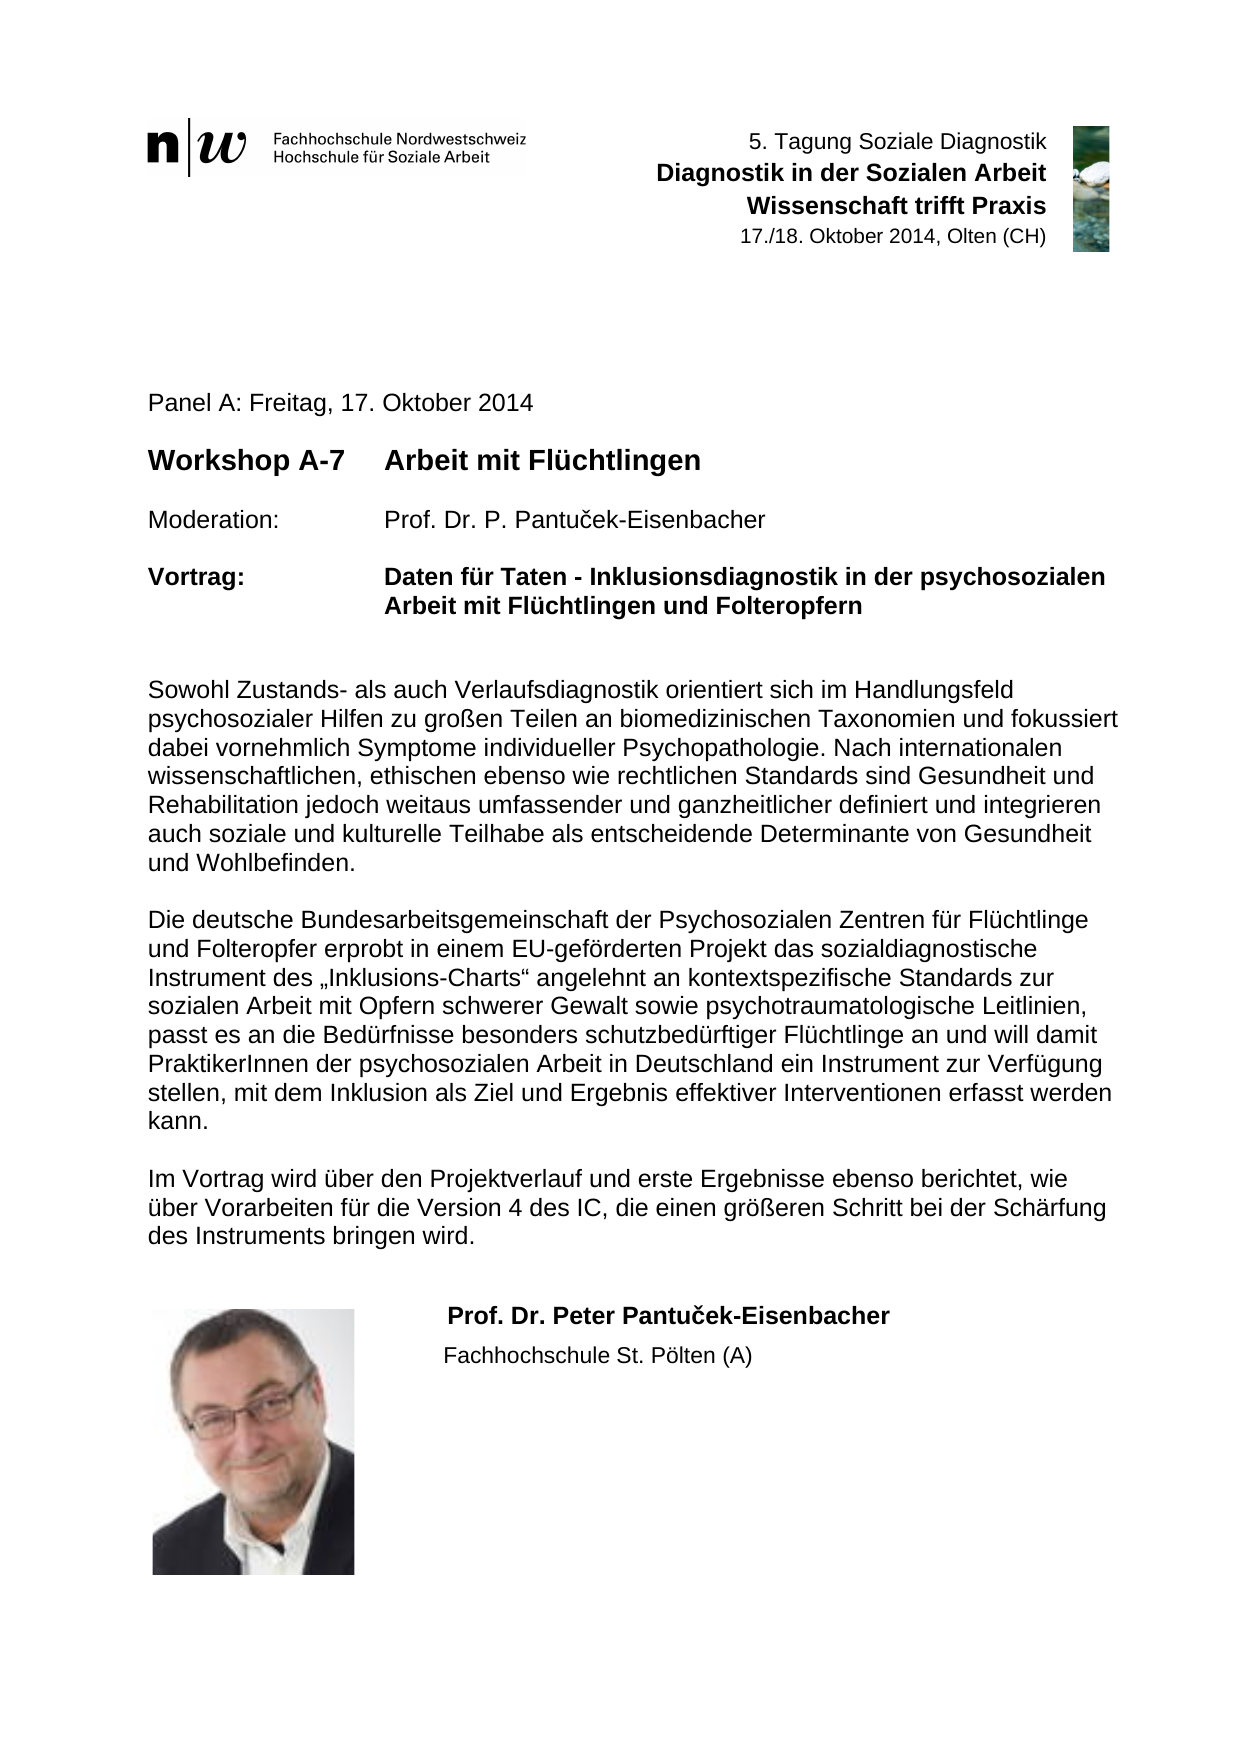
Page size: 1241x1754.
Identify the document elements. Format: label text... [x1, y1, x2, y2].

picture [1073, 126, 1111, 248]
text Sowohl Zustands- als auch Verlaufsdiagnostik orientiert sich im Handlungsfeld psychosozialer Hilfen zu großen Teilen an biomedizinischen Taxonomien und fokussiert dabei vornehmlich Symptome individueller Psychopathologie. Nach internationalen wissenschaftlichen, ethischen ebenso wie rechtlichen Standards sind Gesundheit und Rehabilitation jedoch weitaus umfassender und ganzheitlicher definiert und integrieren auch soziale und kulturelle Teilhabe als entscheidende Determinante von Gesundheit und Wohlbefinden. [148, 675, 1122, 876]
text Panel A: Freitag, 17. Oktober 2014 [148, 387, 1122, 416]
text Die deutsche Bundesarbeitsgemeinschaft der Psychosozialen Zentren für Flüchtlinge und Folteropfer erprobt in einem EU-geförderten Projekt das sozialdiagnostische Instrument des „Inklusions-Charts“ angelehnt an kontextspezifische Standards zur sozialen Arbeit mit Opfern schwerer Gewalt sowie psychotraumatologische Leitlinien, passt es an die Bedürfnisse besonders schutzbedürftiger Flüchtlinge an und will damit PraktikerInnen der psychosozialen Arbeit in Deutschland ein Instrument zur Verfügung stellen, mit dem Inklusion als Ziel und Ergebnis effektiver Interventionen erfasst werden kann. [148, 905, 1122, 1135]
picture [148, 1309, 354, 1571]
list Fachhochschule St. Pölten (A) [443, 1342, 1122, 1369]
picture [147, 118, 526, 177]
text Im Vortrag wird über den Projektverlauf und erste Ergebnisse ebenso berichtet, wie über Vorarbeiten für die Version 4 des IC, die einen größeren Schritt bei der Schärfung des Instruments bringen wird. [148, 1164, 1122, 1250]
text Prof. Dr. Peter Pantuček-Eisenbacher [222, 1301, 1122, 1330]
text Vortrag: Daten für Taten - Inklusionsdiagnostik in der psychosozialen Arbeit mit Flüchtlingen und Folteropfern [148, 562, 1122, 620]
text Moderation: Prof. Dr. P. Pantuček-Eisenbacher [148, 505, 1122, 534]
text Workshop A-7 Arbeit mit Flüchtlingen [148, 443, 1167, 476]
